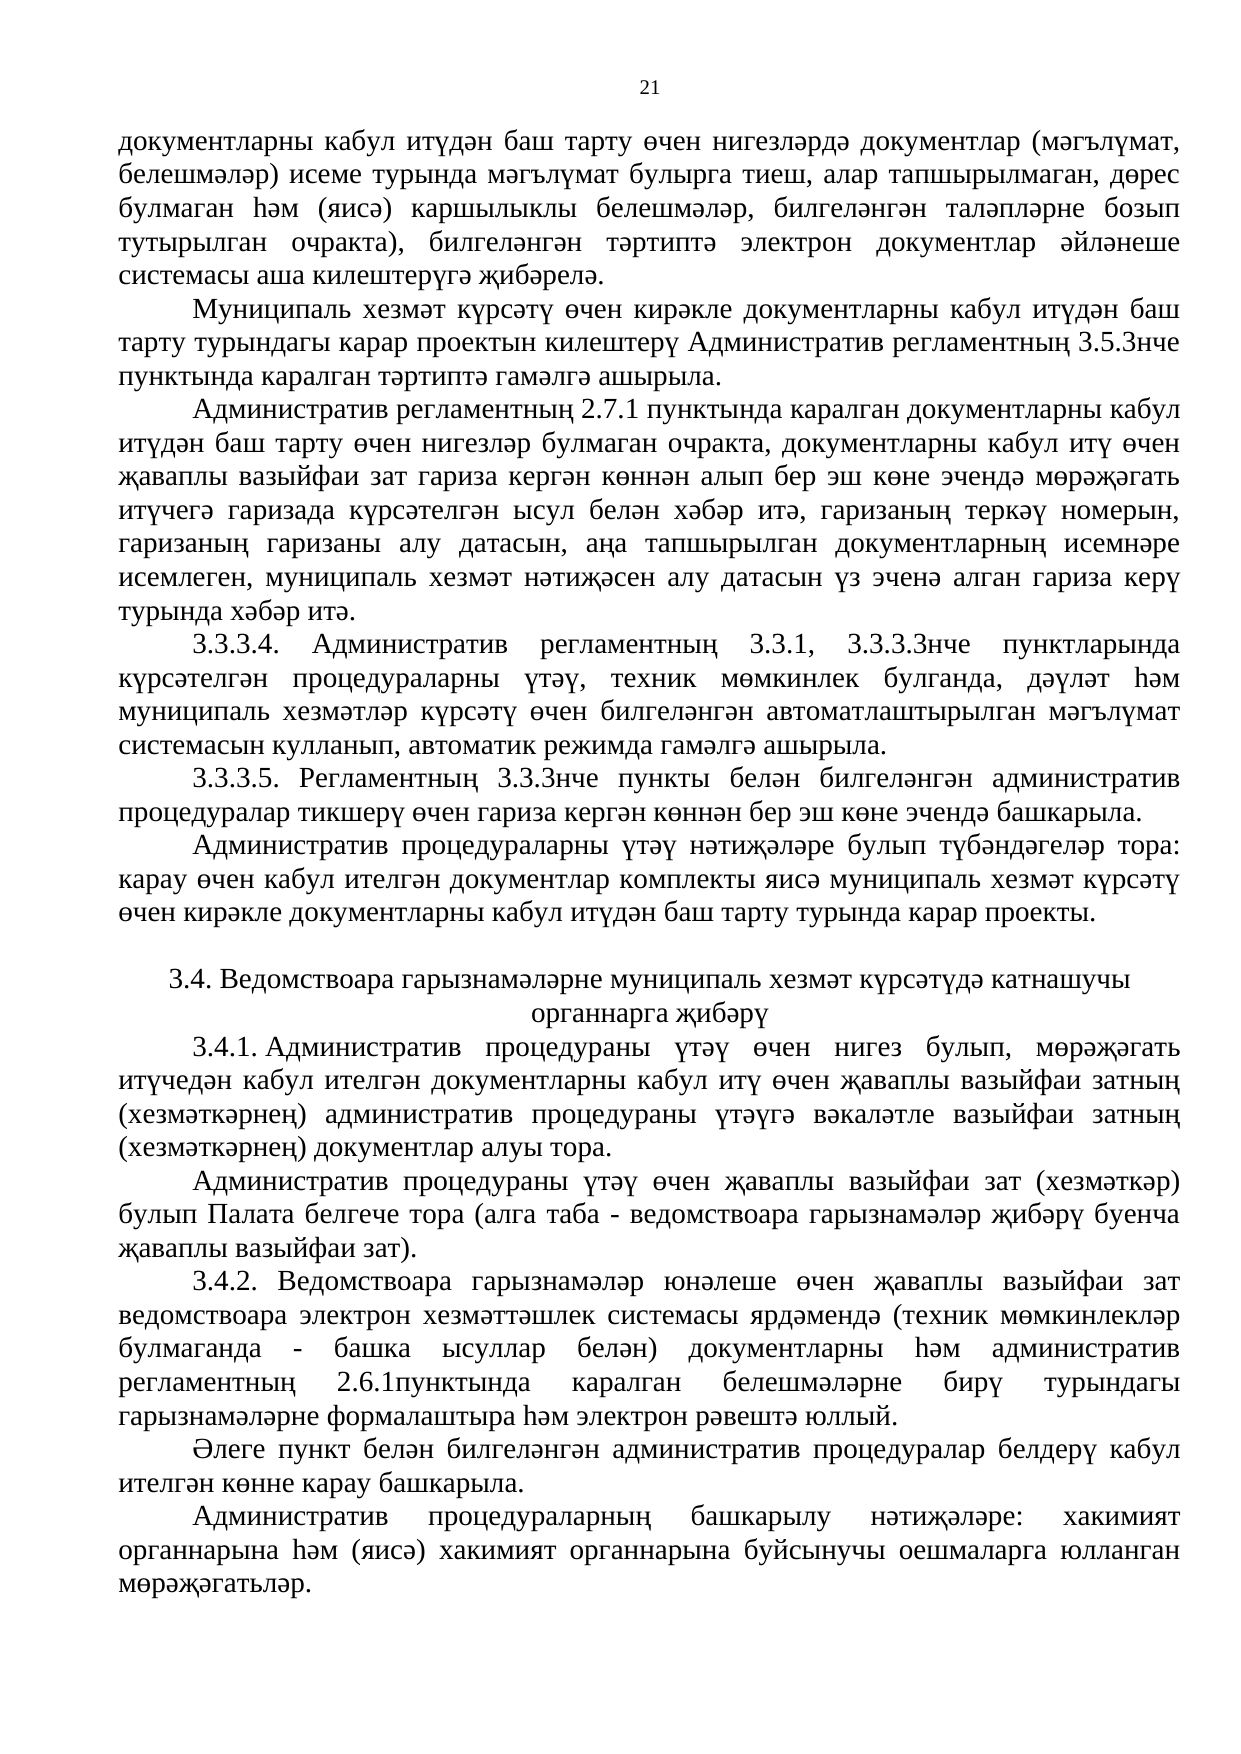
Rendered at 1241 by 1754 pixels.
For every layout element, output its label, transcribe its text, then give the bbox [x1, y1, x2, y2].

text 3.4. Ведомствоара гарызнамәләрне муниципаль хезмәт күрсәтүдә катнашучы органнарга җибәрү [118, 962, 1181, 1029]
text Муниципаль хезмәт күрсәтү өчен кирәкле документларны кабул итүдән баш тарту турындагы карар проектын килештерү Административ регламентның 3.5.3нче пунктында каралган тәртиптә гамәлгә ашырыла. [118, 291, 1181, 391]
text Әлеге пункт белән билгеләнгән административ процедуралар белдерү кабул ителгән көнне карау башкарыла. [118, 1431, 1181, 1498]
text Административ регламентның 2.7.1 пунктында каралган документларны кабул итүдән баш тарту өчен нигезләр булмаган очракта, документларны кабул итү өчен җаваплы вазыйфаи зат гариза кергән көннән алып бер эш көне эчендә мөрәҗәгать итүчегә гаризада күрсәтелгән ысул белән хәбәр итә, гаризаның теркәү номерын, гаризаның гаризаны алу датасын, аңа тапшырылган документларның исемнәре исемлеген, муниципаль хезмәт нәтиҗәсен алу датасын үз эченә алган гариза керү турында хәбәр итә. [118, 391, 1181, 626]
text 3.3.3.4. Административ регламентның 3.3.1, 3.3.3.3нче пунктларында күрсәтелгән процедураларны үтәү, техник мөмкинлек булганда, дәүләт һәм муниципаль хезмәтләр күрсәтү өчен билгеләнгән автоматлаштырылган мәгълүмат системасын кулланып, автоматик режимда гамәлгә ашырыла. [118, 626, 1181, 760]
text 3.4.2. Ведомствоара гарызнамәләр юнәлеше өчен җаваплы вазыйфаи зат ведомствоара электрон хезмәттәшлек системасы ярдәмендә (техник мөмкинлекләр булмаганда - башка ысуллар белән) документларны һәм административ регламентның 2.6.1пунктында каралган белешмәләрне бирү турындагы гарызнамәләрне формалаштыра һәм электрон рәвештә юллый. [118, 1263, 1181, 1431]
text Административ процедураны үтәү өчен җаваплы вазыйфаи зат (хезмәткәр) булып Палата белгече тора (алга таба - ведомствоара гарызнамәләр җибәрү буенча җаваплы вазыйфаи зат). [118, 1163, 1181, 1263]
text Административ процедураларны үтәү нәтиҗәләре булып түбәндәгеләр тора: карау өчен кабул ителгән документлар комплекты яисә муниципаль хезмәт күрсәтү өчен кирәкле документларны кабул итүдән баш тарту турында карар проекты. [118, 827, 1181, 928]
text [118, 123, 1181, 291]
text Административ процедураларның башкарылу нәтиҗәләре: хакимият органнарына һәм (яисә) хакимият органнарына буйсынучы оешмаларга юлланган мөрәҗәгатьләр. [118, 1498, 1181, 1599]
text 3.4.1. Административ процедураны үтәү өчен нигез булып, мөрәҗәгать итүчедән кабул ителгән документларны кабул итү өчен җаваплы вазыйфаи затның (хезмәткәрнең) административ процедураны үтәүгә вәкаләтле вазыйфаи затның (хезмәткәрнең) документлар алуы тора. [118, 1029, 1181, 1163]
text 3.3.3.5. Регламентның 3.3.3нче пункты белән билгеләнгән административ процедуралар тикшерү өчен гариза кергән көннән бер эш көне эчендә башкарыла. [118, 760, 1181, 827]
